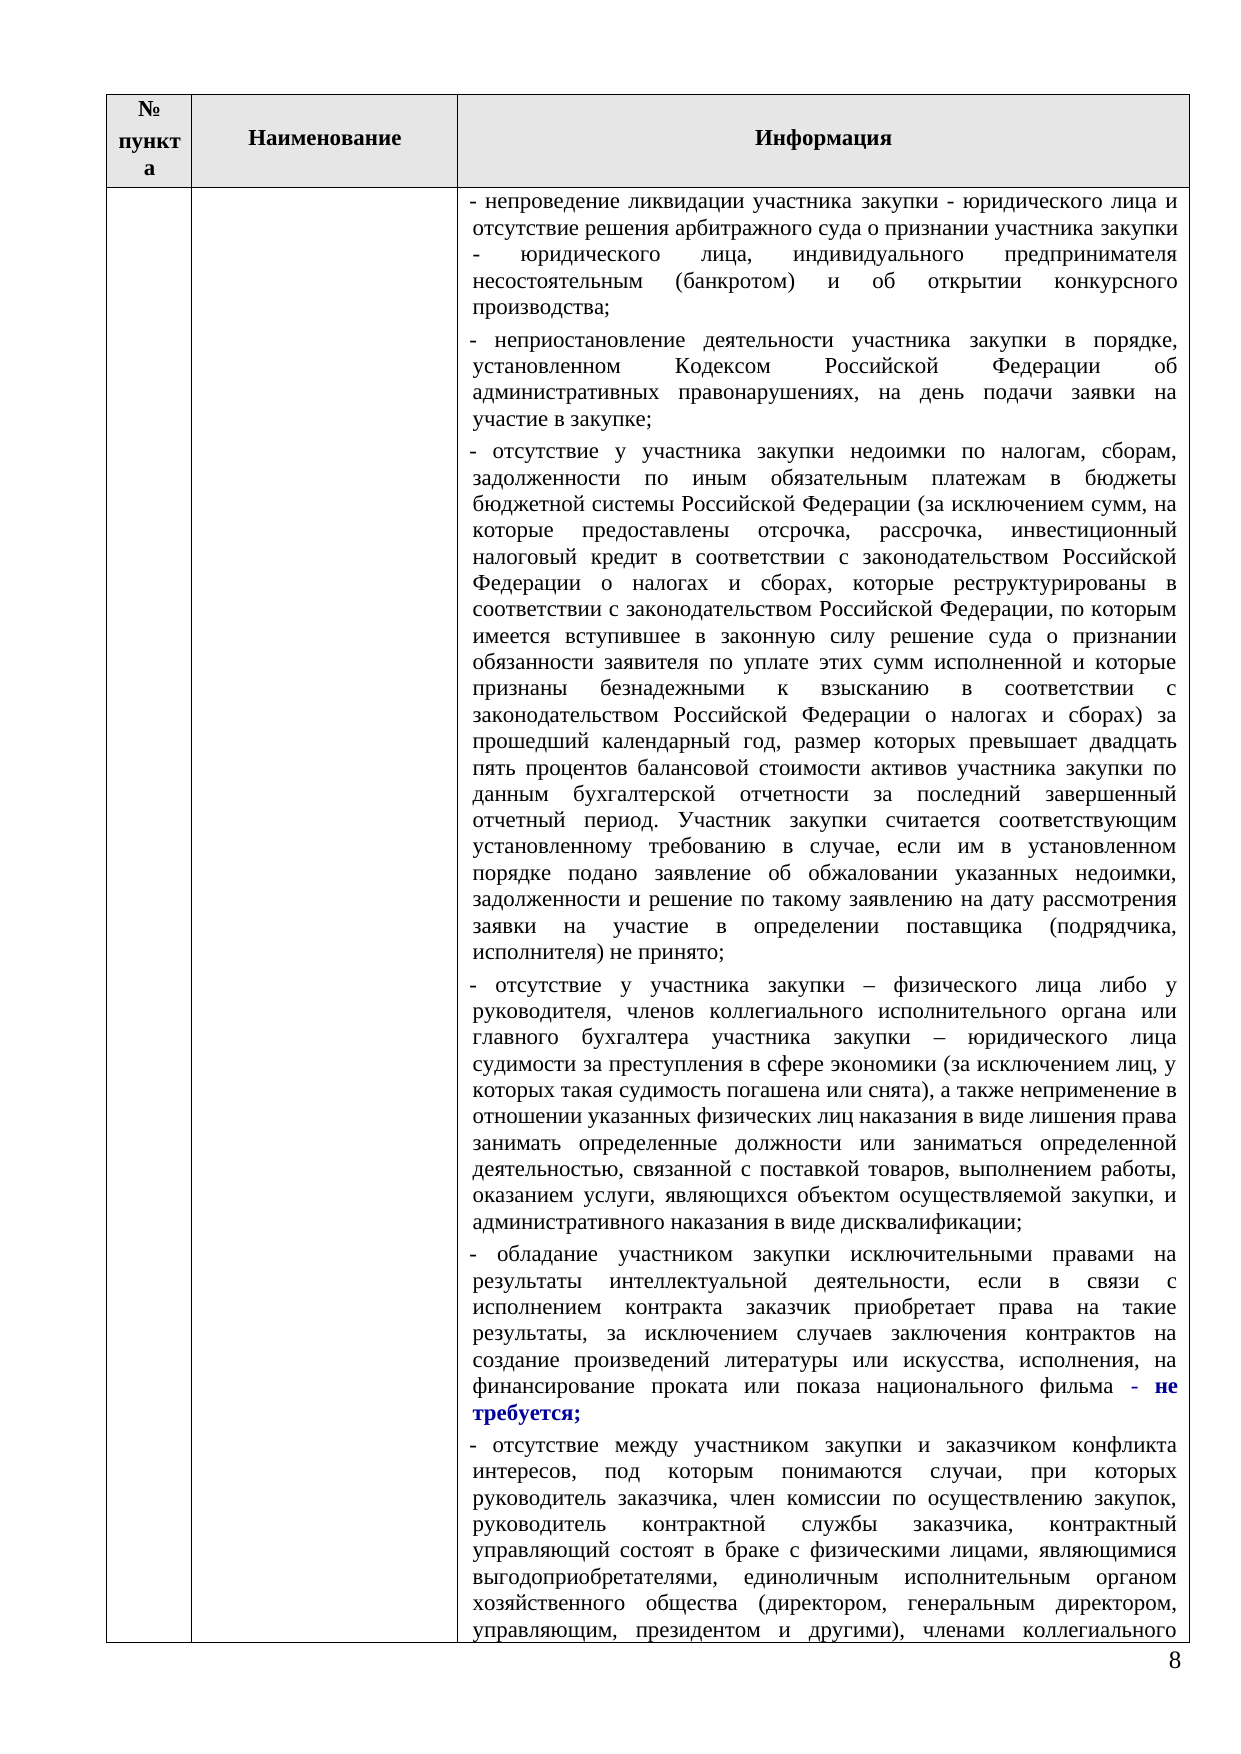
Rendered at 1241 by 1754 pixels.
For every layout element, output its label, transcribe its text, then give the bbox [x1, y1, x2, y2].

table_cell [458, 188, 1189, 1642]
table_header Наименование [192, 95, 457, 187]
table_cell [107, 188, 191, 1642]
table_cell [192, 188, 457, 1642]
table_header Информация [458, 95, 1189, 187]
table_header № пункта [107, 95, 191, 187]
